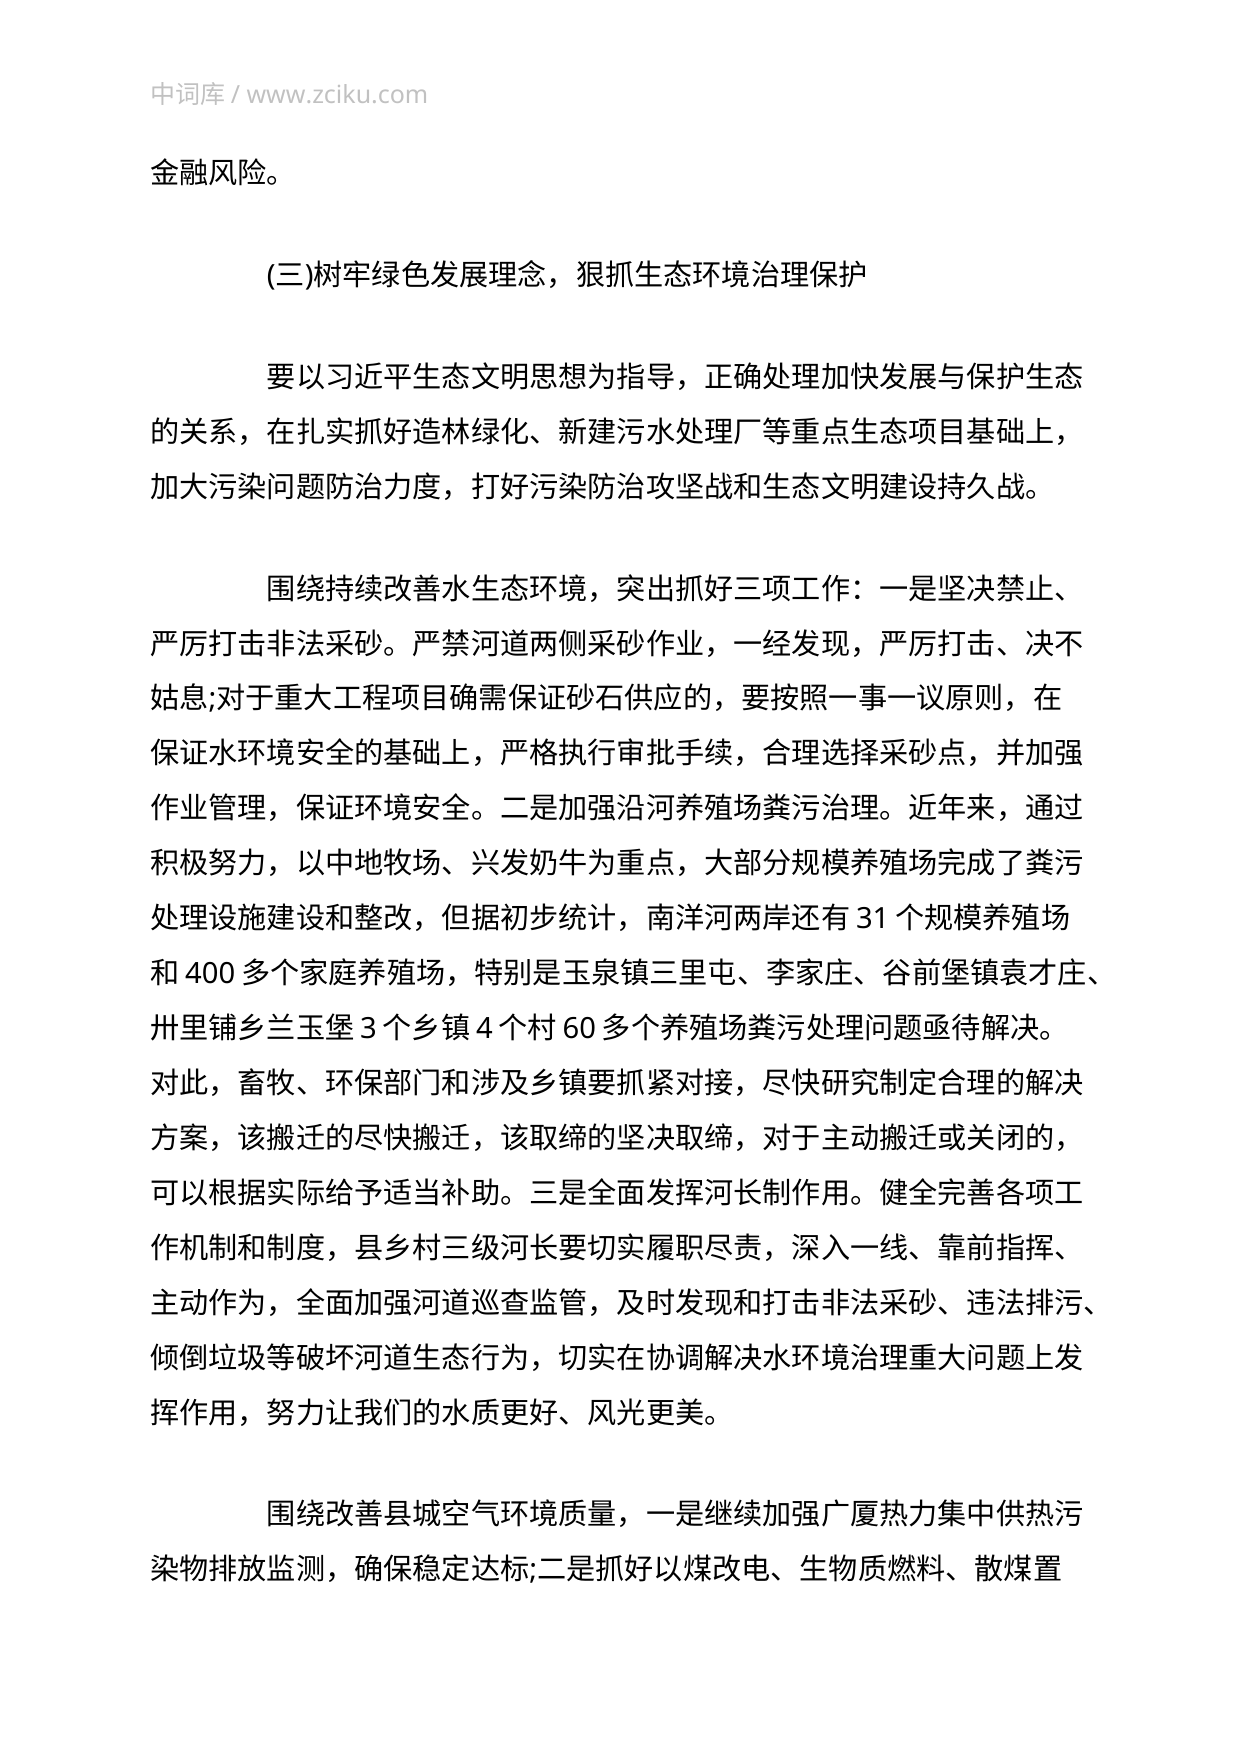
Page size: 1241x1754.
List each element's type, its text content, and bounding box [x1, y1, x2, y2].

text 围绕持续改善水生态环境，突出抓好三项工作：一是坚决禁止、严厉打击非法采砂。严禁河道两侧采砂作业，一经发现，严厉打击、决不姑息;对于重大工程项目确需保证砂石供应的，要按照一事一议原则，在保证水环境安全的基础上，严格执行审批手续，合理选择采砂点，并加强作业管理，保证环境安全。二是加强沿河养殖场粪污治理。近年来，通过积极努力，以中地牧场、兴发奶牛为重点，大部分规模养殖场完成了粪污处理设施建设和整改，但据初步统计，南洋河两岸还有31个规模养殖场和400多个家庭养殖场，特别是玉泉镇三里屯、李家庄、谷前堡镇袁才庄、卅里铺乡兰玉堡3个乡镇4个村60多个养殖场粪污处理问题亟待解决。对此，畜牧、环保部门和涉及乡镇要抓紧对接，尽快研究制定合理的解决方案，该搬迁的尽快搬迁，该取缔的坚决取缔，对于主动搬迁或关闭的，可以根据实际给予适当补助。三是全面发挥河长制作用。健全完善各项工作机制和制度，县乡村三级河长要切实履职尽责，深入一线、靠前指挥、主动作为，全面加强河道巡查监管，及时发现和打击非法采砂、违法排污、倾倒垃圾等破坏河道生态行为，切实在协调解决水环境治理重大问题上发挥作用，努力让我们的水质更好、风光更美。 [150, 565, 1090, 1431]
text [150, 1491, 1090, 1588]
text 要以习近平生态文明思想为指导，正确处理加快发展与保护生态的关系，在扎实抓好造林绿化、新建污水处理厂等重点生态项目基础上，加大污染问题防治力度，打好污染防治攻坚战和生态文明建设持久战。 [150, 354, 1090, 506]
text (三)树牢绿色发展理念，狠抓生态环境治理保护 [150, 252, 1090, 294]
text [150, 150, 1090, 192]
